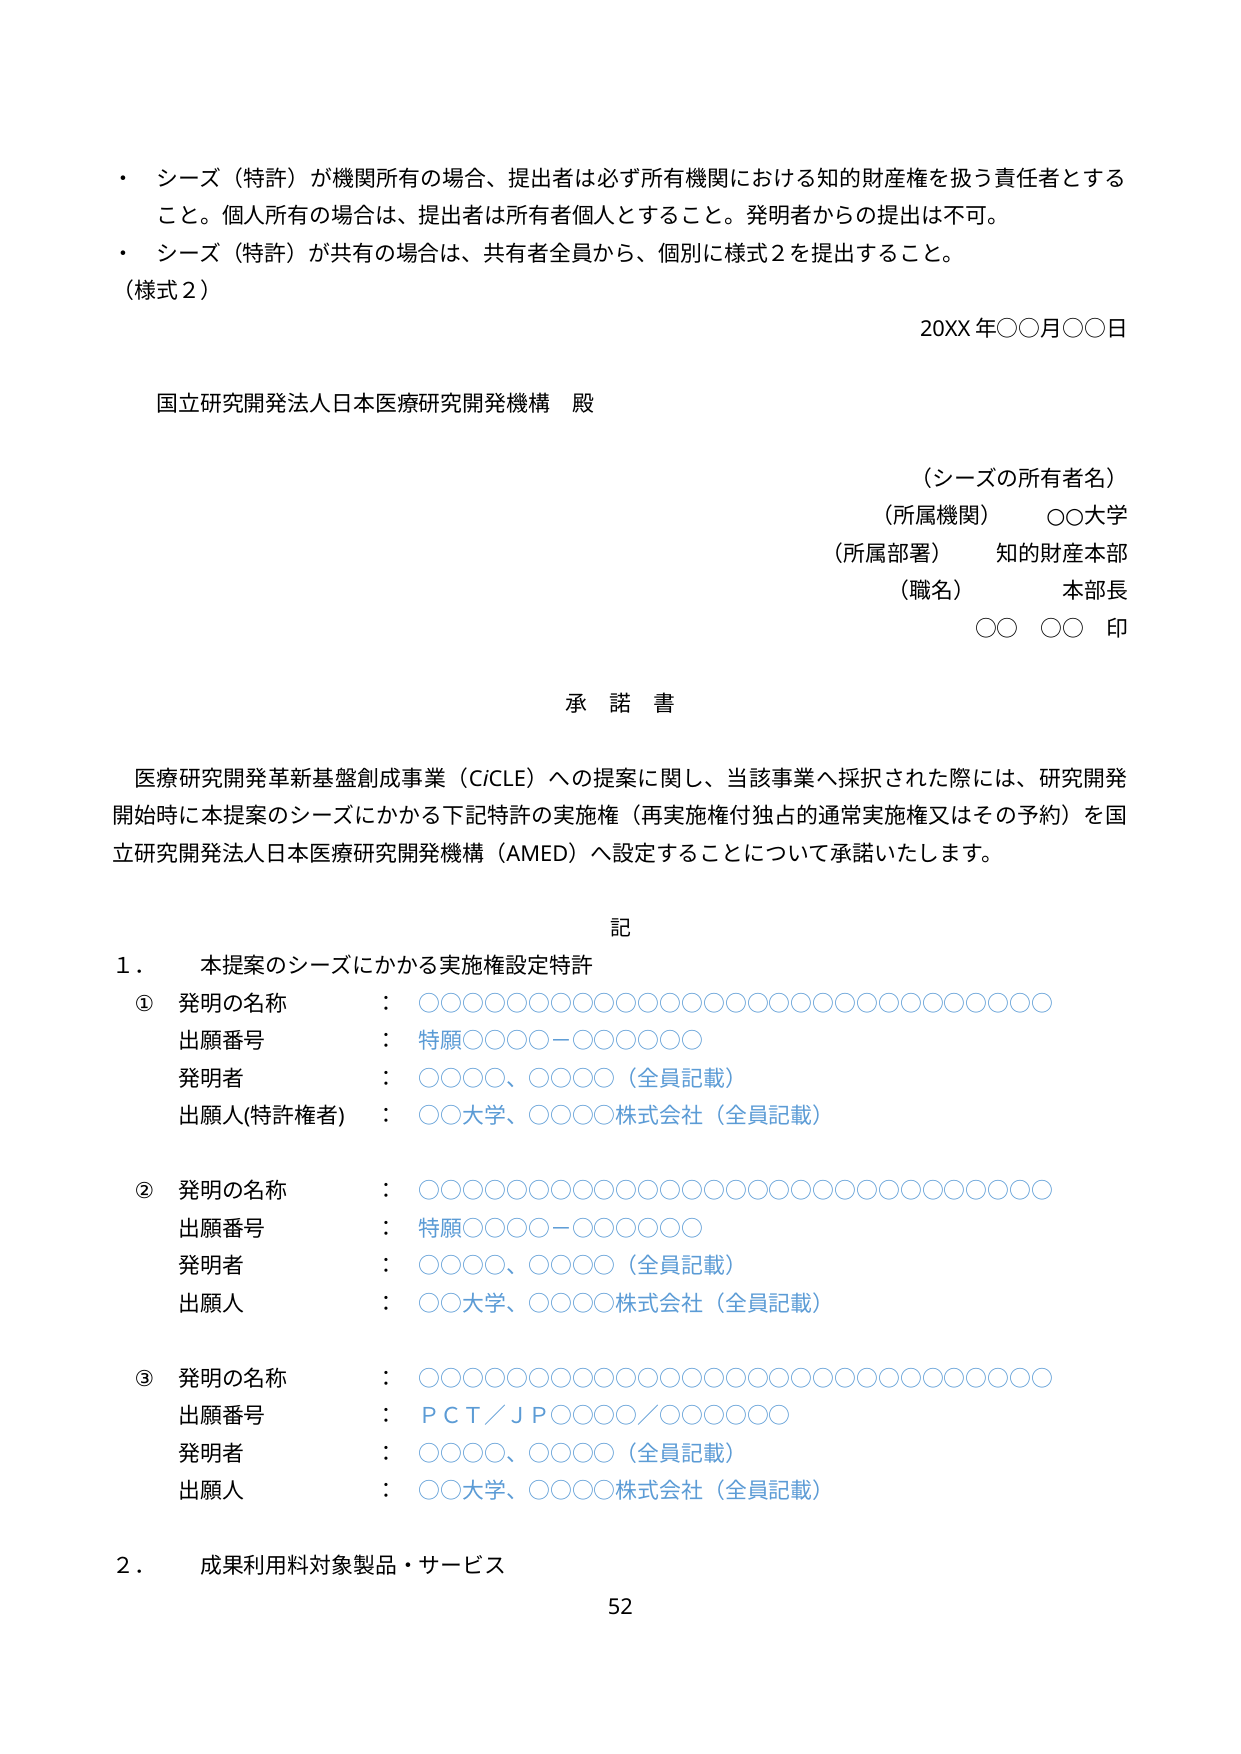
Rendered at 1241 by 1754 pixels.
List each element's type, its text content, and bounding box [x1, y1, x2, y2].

text 出願人 ： ○○大学、○○○○株式会社（全員記載） [112, 1471, 1128, 1508]
text 国立研究開発法人日本医療研究開発機構 殿 [112, 383, 1128, 421]
text 承 諾 書 [112, 683, 1128, 721]
list シーズ（特許）が共有の場合は、共有者全員から、個別に様式２を提出すること。 [112, 233, 1128, 271]
text （職名） 本部長 [112, 571, 1128, 608]
text 出願人 ： ○○大学、○○○○株式会社（全員記載） [134, 1283, 1128, 1321]
text ○○ ○○ 印 [112, 608, 1128, 646]
list 成果利用料対象製品・サービス [112, 1546, 1128, 1583]
text 出願番号 ： 特願○○○○－○○○○○○ [134, 1021, 1128, 1058]
text （シーズの所有者名） [112, 458, 1128, 496]
text 発明者 ： ○○○○、○○○○（全員記載） [134, 1246, 1128, 1283]
list 発明の名称 ： ○○○○○○○○○○○○○○○○○○○○○○○○○○○○○ [134, 1171, 1128, 1208]
list 発明の名称 ： ○○○○○○○○○○○○○○○○○○○○○○○○○○○○○ [134, 1358, 1128, 1396]
text （様式２） [112, 271, 1128, 308]
text （所属部署） 知的財産本部 [112, 533, 1128, 571]
list 本提案のシーズにかかる実施権設定特許 [112, 946, 1128, 983]
text 発明者 ： ○○○○、○○○○（全員記載） [134, 1058, 1128, 1096]
text 出願番号 ： 特願○○○○－○○○○○○ [134, 1208, 1128, 1246]
text 出願人(特許権者) ： ○○大学、○○○○株式会社（全員記載） [134, 1096, 1128, 1133]
text 発明者 ： ○○○○、○○○○（全員記載） [112, 1433, 1128, 1471]
text 20XX年○○月○○日 [112, 308, 1128, 346]
text 出願番号 ： ＰＣＴ／ＪＰ○○○○／○○○○○○ [112, 1396, 1128, 1433]
list シーズ（特許）が機関所有の場合、提出者は必ず所有機関における知的財産権を扱う責任者とすること。個人所有の場合は、提出者は所有者個人とすること。発明者からの提出は不可。 [112, 158, 1128, 233]
text （所属機関） ○○大学 [112, 496, 1128, 533]
subtitle 記 [112, 908, 1128, 946]
text 医療研究開発革新基盤創成事業（CiCLE）への提案に関し、当該事業へ採択された際には、研究開発開始時に本提案のシーズにかかる下記特許の実施権（再実施権付独占的通常実施権又はその予約）を国立研究開発法人日本医療研究開発機構（AMED）へ設定することについて承諾いたします。 [112, 758, 1128, 871]
list 発明の名称 ： ○○○○○○○○○○○○○○○○○○○○○○○○○○○○○ [134, 983, 1128, 1021]
